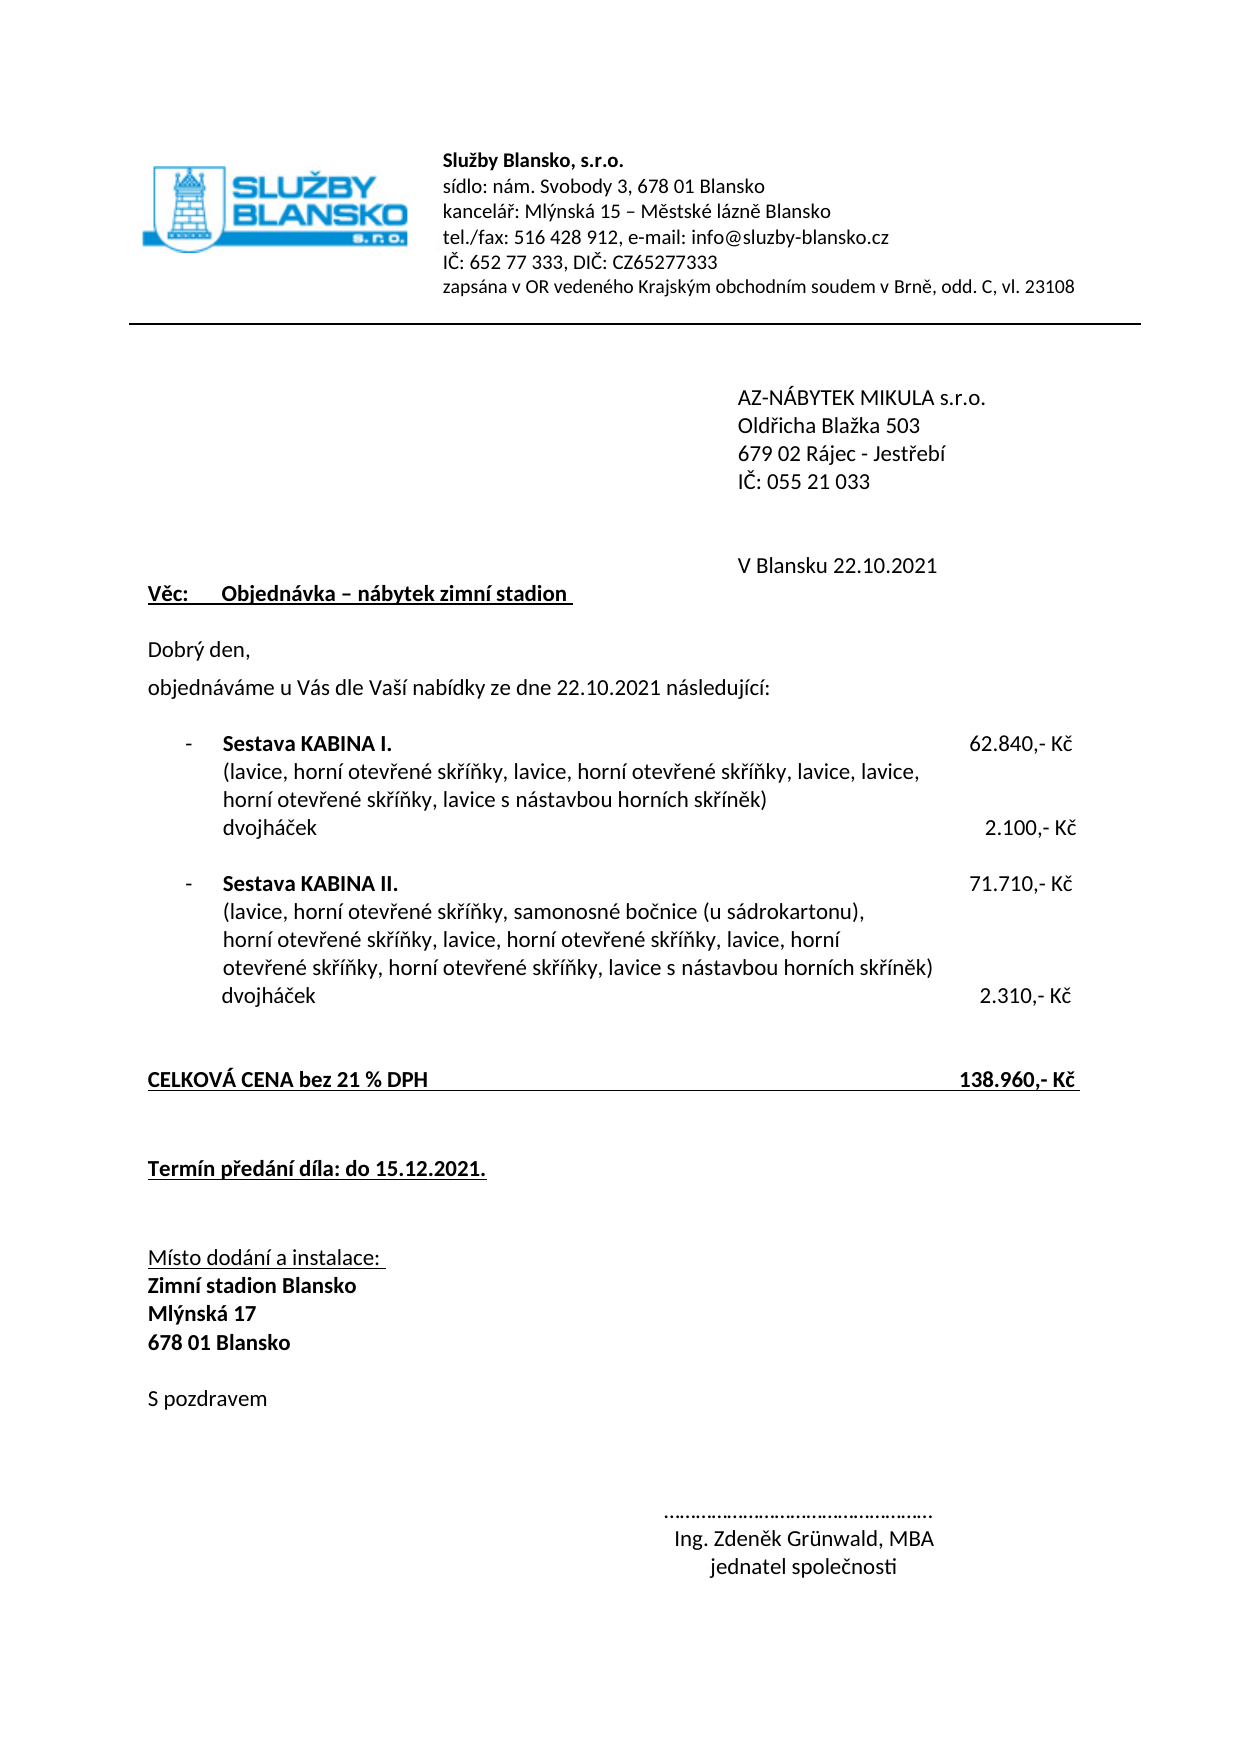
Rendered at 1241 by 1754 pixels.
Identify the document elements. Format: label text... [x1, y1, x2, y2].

text jednatel společnosti [148, 1552, 1093, 1580]
text Ing. Zdeněk Grünwald, MBA [148, 1524, 1093, 1552]
text Věc: Objednávka – nábytek zimní stadion [148, 579, 1093, 607]
text objednáváme u Vás dle Vaší nabídky ze dne 22.10.2021 následující: [148, 673, 1093, 701]
text S pozdravem [148, 1384, 1093, 1412]
text AZ-NÁBYTEK MIKULA s.r.o. [664, 383, 1093, 411]
list horní otevřené skříňky, lavice, horní otevřené skříňky, lavice, horní [223, 926, 1093, 953]
text Dobrý den, [148, 635, 1093, 663]
text 678 01 Blansko [148, 1328, 1093, 1356]
text Termín předání díla: do 15.12.2021. [148, 1154, 1093, 1183]
list horní otevřené skříňky, lavice s nástavbou horních skříněk) [223, 785, 1093, 813]
text …………………………………………… [148, 1496, 1093, 1524]
text IČ: 652 77 333, DIČ: CZ65277333 [369, 249, 1093, 275]
text IČ: 055 21 033 [664, 467, 1093, 495]
text 679 02 Rájec - Jestřebí [664, 439, 1093, 467]
list (lavice, horní otevřené skříňky, lavice, horní otevřené skříňky, lavice, lavice, [223, 757, 1093, 785]
list (lavice, horní otevřené skříňky, samonosné bočnice (u sádrokartonu), [223, 897, 1093, 926]
picture [110, 166, 369, 253]
text kancelář: Mlýnská 15 – Městské lázně Blansko [148, 198, 1093, 224]
list Sestava KABINA II. 71.710,- Kč [185, 869, 1093, 897]
text sídlo: nám. Svobody 3, 678 01 Blansko [148, 173, 1093, 198]
list dvojháček 2.100,- Kč [223, 813, 1093, 869]
text Místo dodání a instalace: [148, 1243, 1093, 1272]
text zapsána v OR vedeného Krajským obchodním soudem v Brně, odd. C, vl. 23108 [443, 275, 1093, 299]
text Služby Blansko, s.r.o. [148, 148, 1093, 173]
text tel./fax: 516 428 912, e-mail: info@sluzby-blansko.cz [148, 224, 1093, 249]
text CELKOVÁ CENA bez 21 % DPH 138.960,- Kč [148, 1066, 1093, 1094]
text Zimní stadion Blansko [148, 1272, 1093, 1299]
text V Blansku 22.10.2021 [664, 551, 1093, 579]
list otevřené skříňky, horní otevřené skříňky, lavice s nástavbou horních skříněk) [223, 953, 1093, 982]
text Mlýnská 17 [148, 1299, 1093, 1328]
list Sestava KABINA I. 62.840,- Kč [185, 729, 1093, 757]
text dvojháček 2.310,- Kč [148, 982, 1093, 1009]
text Oldřicha Blažka 503 [148, 411, 1093, 439]
